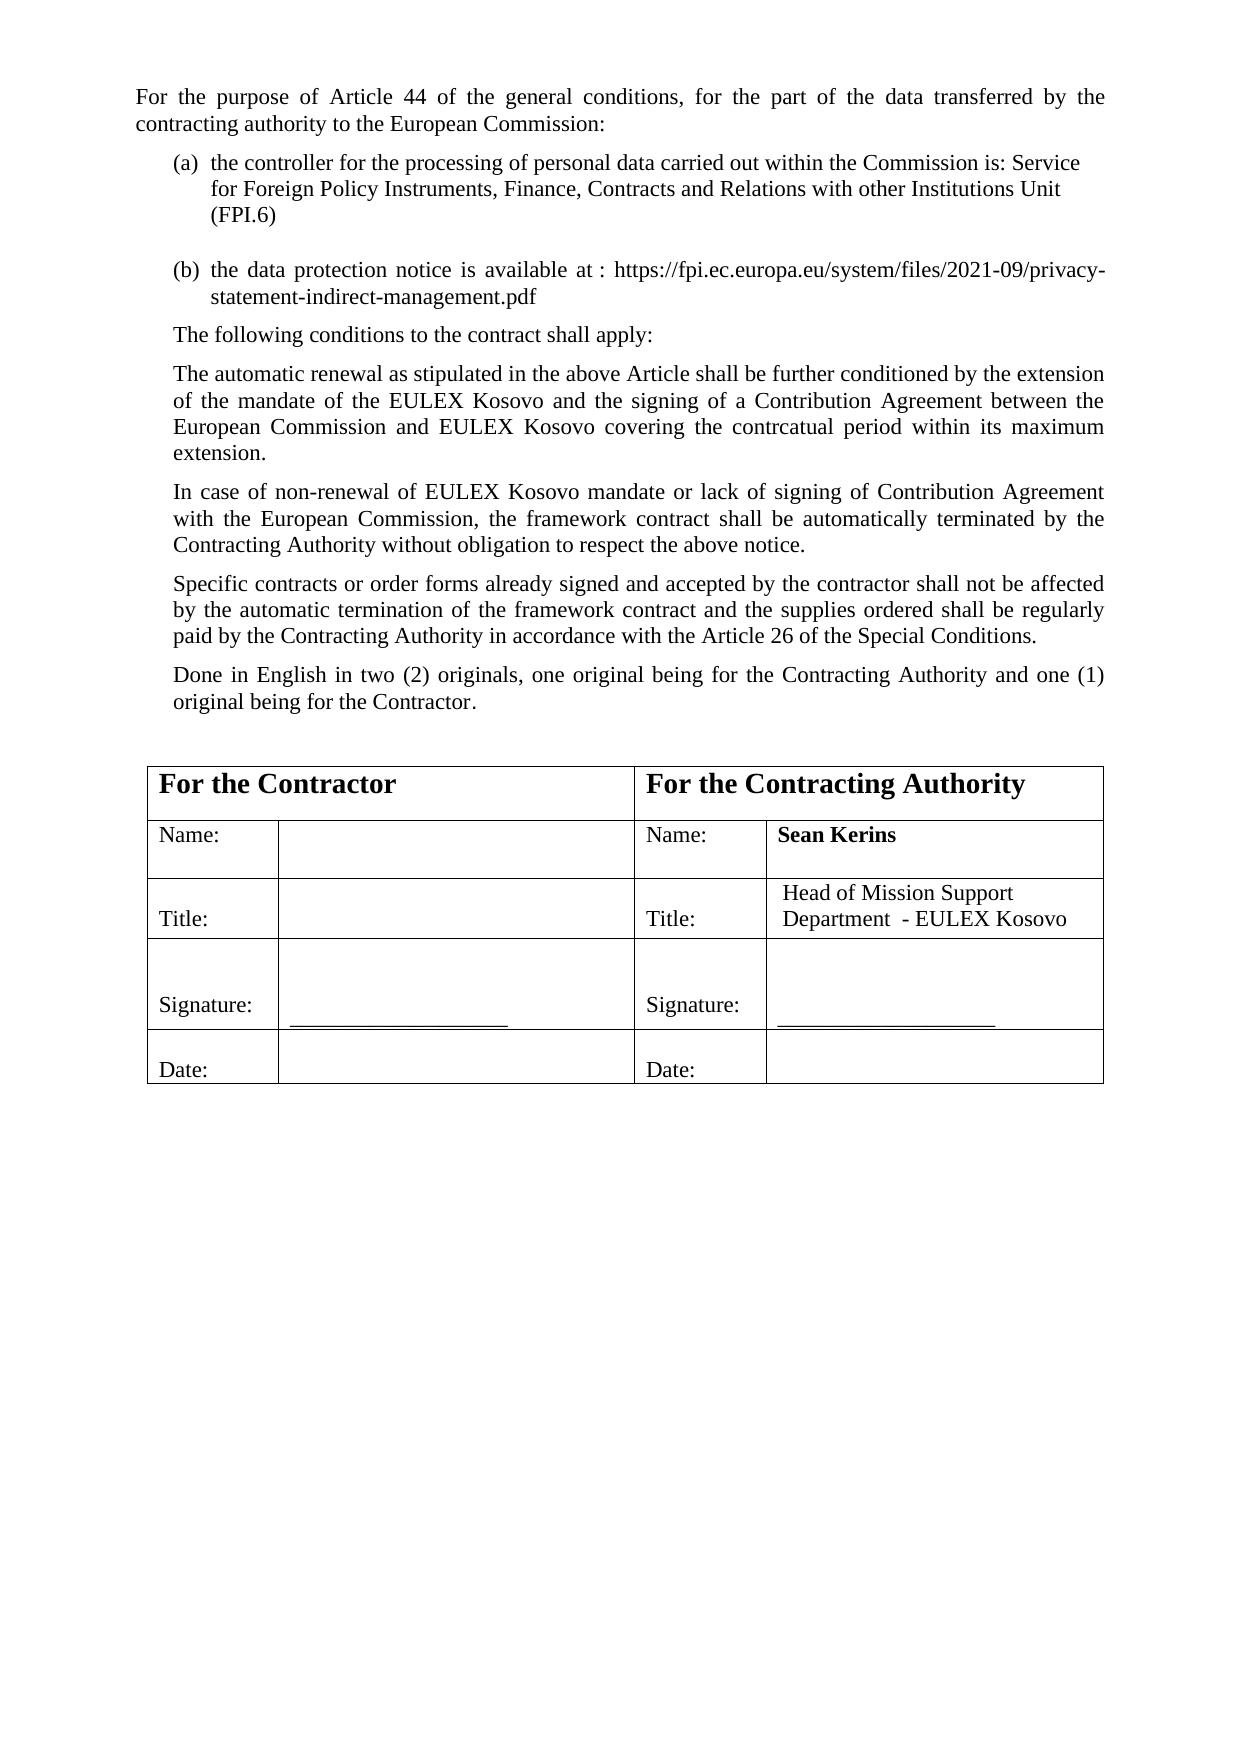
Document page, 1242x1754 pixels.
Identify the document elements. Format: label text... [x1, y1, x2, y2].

list the data protection notice is available at : https://fpi.ec.europa.eu/system/files/2021-09/privacy-statement-indirect-management.pdf [173, 256, 1106, 309]
table_cell Title: [148, 879, 278, 938]
list the controller for the processing of personal data carried out within the Commission is: Service for Foreign Policy Instruments, Finance, Contracts and Relations with other Institutions Unit (FPI.6) [173, 148, 1106, 256]
table_cell ___________________ [767, 939, 1103, 1029]
table_cell [279, 879, 634, 938]
table_cell Sean Kerins [767, 821, 1103, 878]
table_cell Name: [635, 821, 766, 878]
table_cell Head of Mission Support Department - EULEX Kosovo [767, 879, 1103, 938]
table_cell Signature: [148, 939, 278, 1029]
table_cell Title: [635, 879, 766, 938]
table_header For the Contractor [148, 767, 634, 820]
text In case of non-renewal of EULEX Kosovo mandate or lack of signing of Contribution Agreement with the European Commission, the framework contract shall be automatically terminated by the Contracting Authority without obligation to respect the above notice. [173, 478, 1106, 557]
text Specific contracts or order forms already signed and accepted by the contractor shall not be affected by the automatic termination of the framework contract and the supplies ordered shall be regularly paid by the Contracting Authority in accordance with the Article 26 of the Special Conditions. [173, 570, 1106, 649]
text For the purpose of Article 44 of the general conditions, for the part of the data transferred by the contracting authority to the European Commission: [135, 83, 1106, 136]
table_cell Signature: [635, 939, 766, 1029]
table_cell Date: [148, 1030, 278, 1083]
text Done in English in two (2) originals, one original being for the Contracting Authority and one (1) original being for the Contractor. [173, 661, 1106, 714]
table_cell ___________________ [279, 939, 634, 1029]
text The following conditions to the contract shall apply: [173, 322, 1106, 348]
table_cell [767, 1030, 1103, 1083]
text The automatic renewal as stipulated in the above Article shall be further conditioned by the extension of the mandate of the EULEX Kosovo and the signing of a Contribution Agreement between the European Commission and EULEX Kosovo covering the contrcatual period within its maximum extension. [173, 360, 1106, 466]
table_cell Name: [148, 821, 278, 878]
table_cell [279, 1030, 634, 1083]
table_header For the Contracting Authority [635, 767, 1103, 820]
table_cell Date: [635, 1030, 766, 1083]
table_cell [279, 821, 634, 878]
